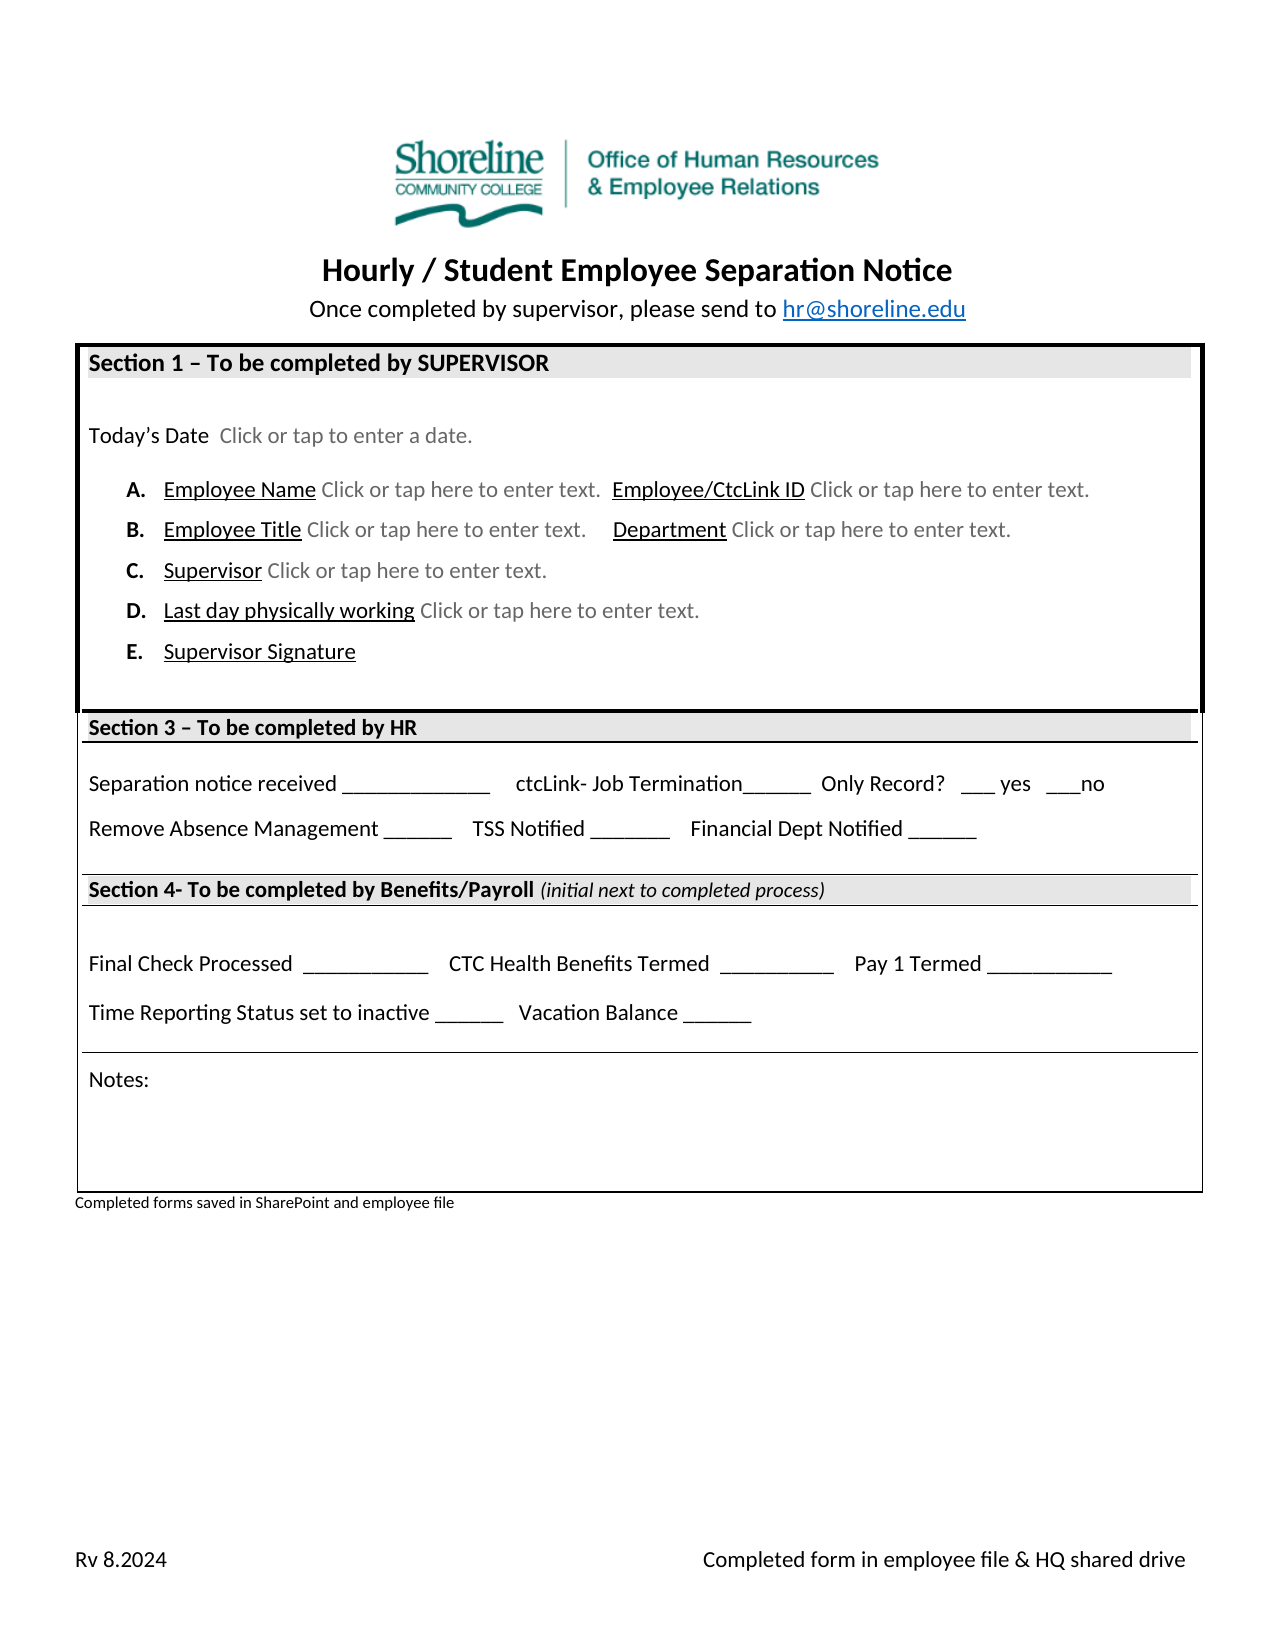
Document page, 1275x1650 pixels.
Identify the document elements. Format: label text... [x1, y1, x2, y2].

table_cell Separation notice received _____________ ctcLink- Job Termination______ Only Record? ___ yes ___no Remove Absence Management ______ TSS Notified _______ Financial Dept Notified ______ [78, 741, 1202, 873]
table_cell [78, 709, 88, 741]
table_cell Notes: [78, 1052, 1202, 1191]
picture [391, 131, 884, 235]
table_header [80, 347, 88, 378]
table_cell Final Check Processed ___________ CTC Health Benefits Termed __________ Pay 1 Termed ___________ Time Reporting Status set to inactive ______ Vacation Balance ______ [78, 905, 1202, 1052]
table_cell Section 4- To be completed by Benefits/Payroll (initial next to completed process) [78, 874, 1202, 905]
table_cell Today’s Date Employee Name Employee/CtcLink ID Employee Title Department Supervisor Last day physically working Supervisor Signature [80, 378, 1200, 709]
text Completed forms saved in SharePoint and employee file [75, 1192, 1200, 1213]
text Hourly / Student Employee Separation Notice [75, 249, 1200, 290]
text Once completed by supervisor, please send to hr@shoreline.edu [75, 293, 1200, 323]
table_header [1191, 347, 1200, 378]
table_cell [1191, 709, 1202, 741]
